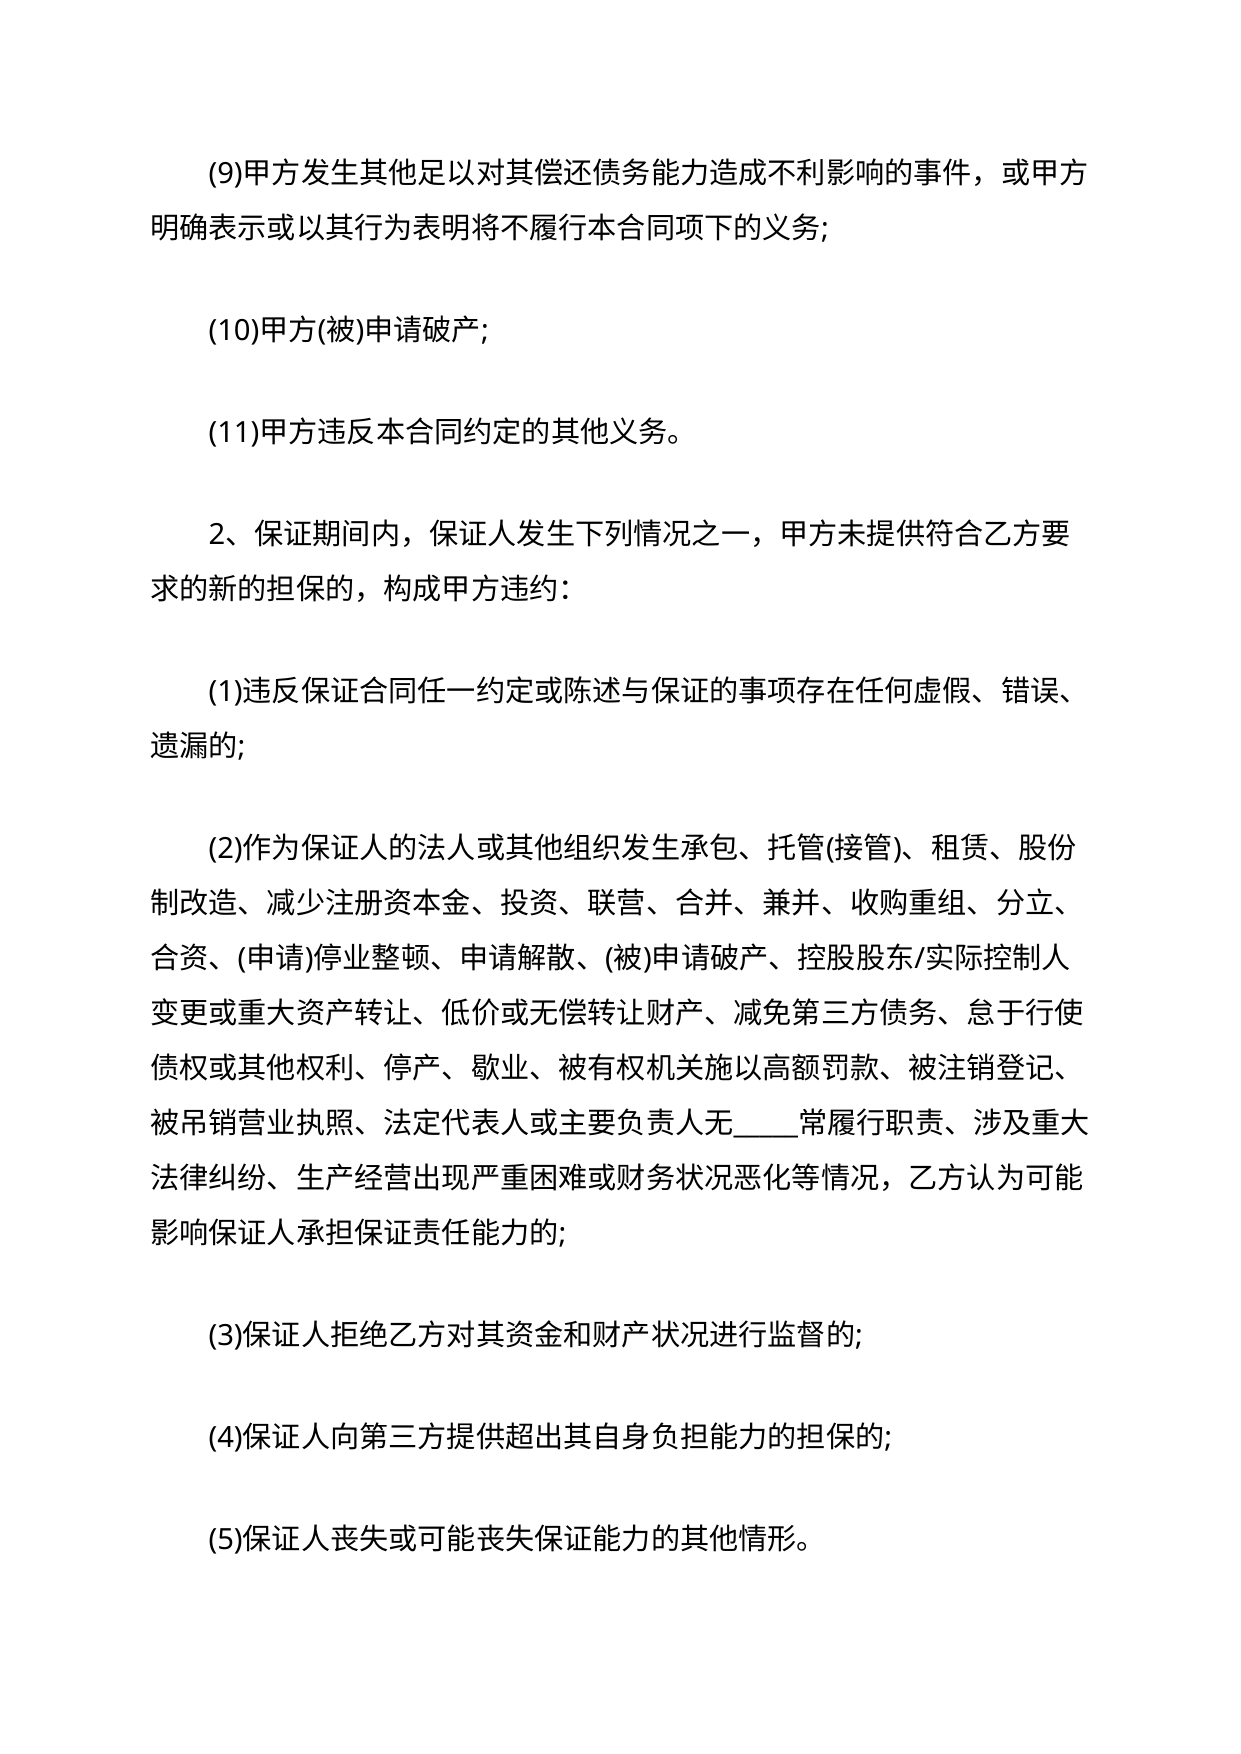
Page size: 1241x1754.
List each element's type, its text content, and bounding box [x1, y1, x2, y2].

text (11)甲方违反本合同约定的其他义务。 [150, 409, 1090, 451]
text (1)违反保证合同任一约定或陈述与保证的事项存在任何虚假、错误、遗漏的; [150, 668, 1090, 765]
text (3)保证人拒绝乙方对其资金和财产状况进行监督的; [150, 1311, 1090, 1354]
text (2)作为保证人的法人或其他组织发生承包、托管(接管)、租赁、股份制改造、减少注册资本金、投资、联营、合并、兼并、收购重组、分立、合资、(申请)停业整顿、申请解散、(被)申请破产、控股股东/实际控制人变更或重大资产转让、低价或无偿转让财产、减免第三方债务、怠于行使债权或其他权利、停产、歇业、被有权机关施以高额罚款、被注销登记、被吊销营业执照、法定代表人或主要负责人无_____常履行职责、涉及重大法律纠纷、生产经营出现严重困难或财务状况恶化等情况，乙方认为可能影响保证人承担保证责任能力的; [150, 825, 1090, 1252]
text 2、保证期间内，保证人发生下列情况之一，甲方未提供符合乙方要求的新的担保的，构成甲方违约： [150, 511, 1090, 608]
text (4)保证人向第三方提供超出其自身负担能力的担保的; [150, 1413, 1090, 1456]
text (9)甲方发生其他足以对其偿还债务能力造成不利影响的事件，或甲方明确表示或以其行为表明将不履行本合同项下的义务; [150, 150, 1090, 247]
text (5)保证人丧失或可能丧失保证能力的其他情形。 [150, 1515, 1090, 1558]
text (10)甲方(被)申请破产; [150, 307, 1090, 349]
